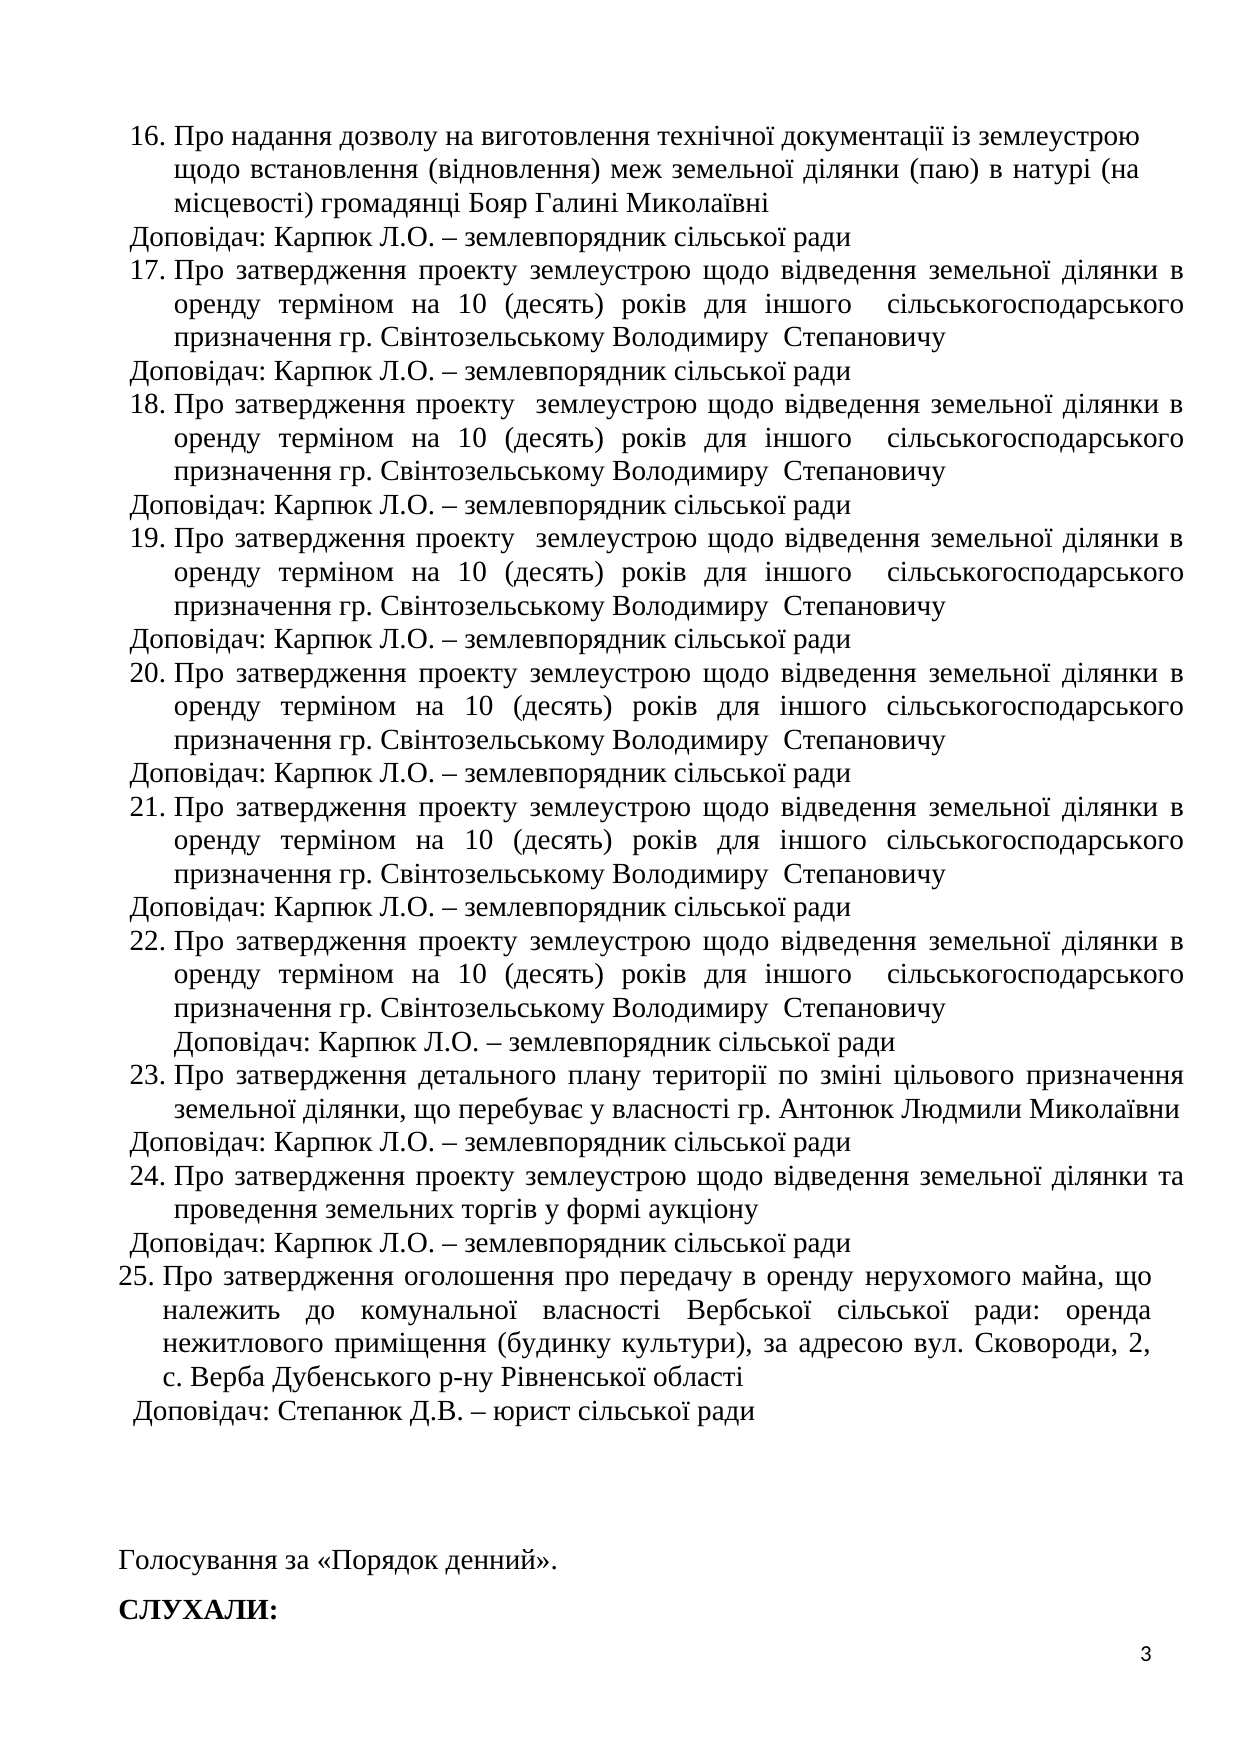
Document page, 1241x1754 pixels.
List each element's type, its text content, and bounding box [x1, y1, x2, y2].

table_cell Про затвердження проекту землеустрою щодо відведення земельної ділянки в оренду терміном на 10 (десять) років для іншого сільськогосподарського призначення гр. Свінтозельському Володимиру Степановичу Доповідач: Карпюк Л.О. – землевпорядник сільської ради [118, 923, 1196, 1057]
table_cell Про надання дозволу на виготовлення технічної документації із землеустрою щодо встановлення (відновлення) меж земельної ділянки (паю) в натурі (на місцевості) громадянці Бояр Галині Миколаївні Доповідач: Карпюк Л.О. – землевпорядник сільської ради [118, 118, 1152, 252]
table_cell Про затвердження проекту землеустрою щодо відведення земельної ділянки в оренду терміном на 10 (десять) років для іншого сільськогосподарського призначення гр. Свінтозельському Володимиру Степановичу Доповідач: Карпюк Л.О. – землевпорядник сільської ради [118, 252, 1196, 386]
table_cell Про затвердження проекту землеустрою щодо відведення земельної ділянки та проведення земельних торгів у формі аукціону Доповідач: Карпюк Л.О. – землевпорядник сільської ради [118, 1158, 1196, 1258]
list Доповідач: Степанюк Д.В. – юрист сільської ради [118, 1393, 1152, 1426]
list Про затвердження оголошення про передачу в оренду нерухомого майна, що належить до комунальної власності Вербської сільської ради: оренда нежитлового приміщення (будинку культури), за адресою вул. Сковороди, 2, с. Верба Дубенського р-ну Рівненської області [118, 1258, 1152, 1393]
text СЛУХАЛИ: [118, 1592, 1152, 1626]
table_cell Про затвердження детального плану території по зміні цільового призначення земельної ділянки, що перебуває у власності гр. Антонюк Людмили Миколаївни Доповідач: Карпюк Л.О. – землевпорядник сільської ради [118, 1057, 1196, 1158]
table_cell Про затвердження проекту землеустрою щодо відведення земельної ділянки в оренду терміном на 10 (десять) років для іншого сільськогосподарського призначення гр. Свінтозельському Володимиру Степановичу Доповідач: Карпюк Л.О. – землевпорядник сільської ради [118, 655, 1196, 789]
table_cell Про затвердження проекту землеустрою щодо відведення земельної ділянки в оренду терміном на 10 (десять) років для іншого сільськогосподарського призначення гр. Свінтозельському Володимиру Степановичу Доповідач: Карпюк Л.О. – землевпорядник сільської ради [118, 386, 1196, 521]
table_cell Про затвердження проекту землеустрою щодо відведення земельної ділянки в оренду терміном на 10 (десять) років для іншого сільськогосподарського призначення гр. Свінтозельському Володимиру Степановичу Доповідач: Карпюк Л.О. – землевпорядник сільської ради [118, 789, 1196, 923]
text Голосування за «Порядок денний». [118, 1542, 1152, 1575]
table_cell Про затвердження проекту землеустрою щодо відведення земельної ділянки в оренду терміном на 10 (десять) років для іншого сільськогосподарського призначення гр. Свінтозельському Володимиру Степановичу Доповідач: Карпюк Л.О. – землевпорядник сільської ради [118, 521, 1196, 655]
